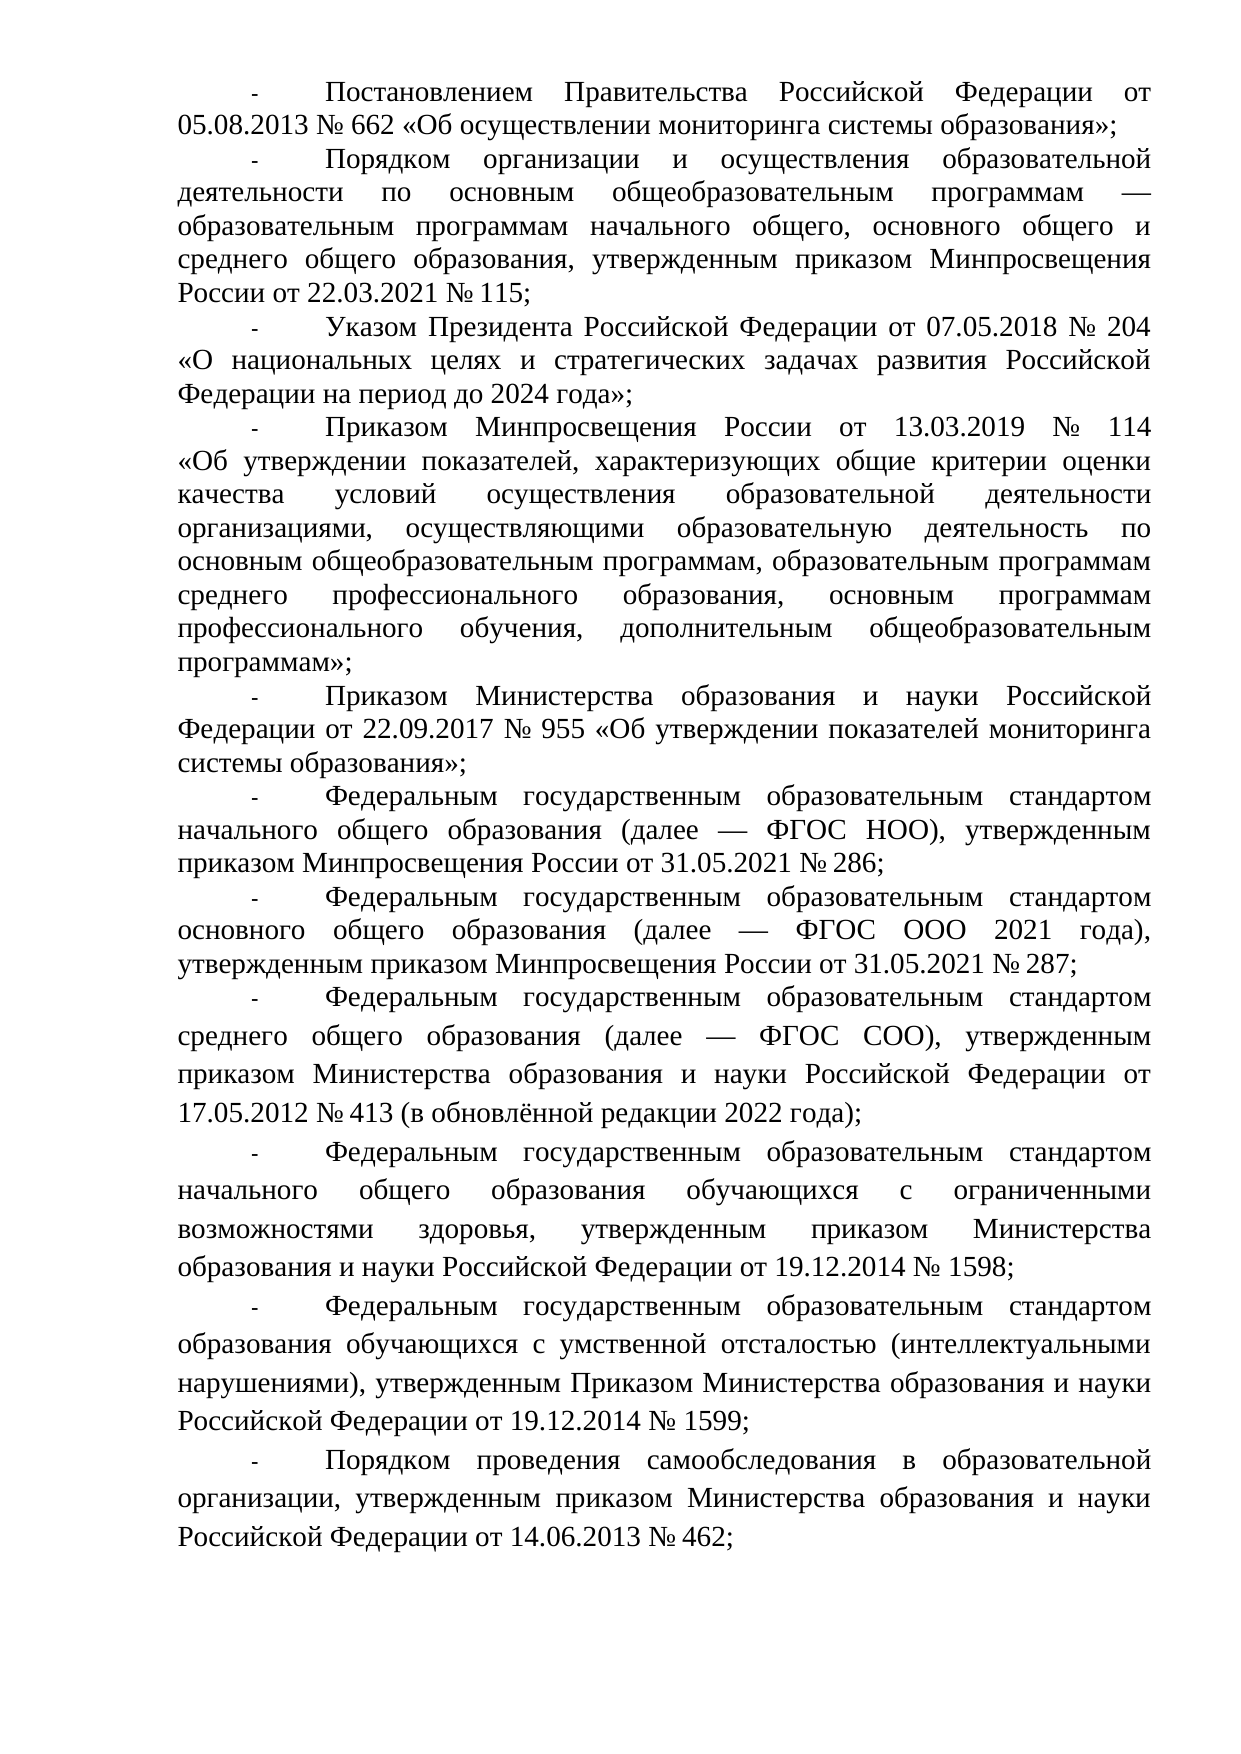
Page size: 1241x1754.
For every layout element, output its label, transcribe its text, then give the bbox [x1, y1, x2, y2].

list Указом Президента Российской Федерации от 07.05.2018 № 204 «О национальных целях и стратегических задачах развития Российской Федерации на период до 2024 года»; [177, 309, 1152, 409]
list Федеральным государственным образовательным стандартом основного общего образования (далее — ФГОС ООО 2021 года), утвержденным приказом Минпросвещения России от 31.05.2021 № 287; [177, 879, 1152, 979]
list Приказом Минпросвещения России от 13.03.2019 № 114 «Об утверждении показателей, характеризующих общие критерии оценки качества условий осуществления образовательной деятельности организациями, осуществляющими образовательную деятельность по основным общеобразовательным программам, образовательным программам среднего профессионального образования, основным программам профессионального обучения, дополнительным общеобразовательным программам»; [177, 409, 1152, 678]
list Федеральным государственным образовательным стандартом образования обучающихся с умственной отсталостью (интеллектуальными нарушениями), утвержденным Приказом Министерства образования и науки Российской Федерации от 19.12.2014 № 1599; [177, 1288, 1152, 1437]
list Приказом Министерства образования и науки Российской Федерации от 22.09.2017 № 955 «Об утверждении показателей мониторинга системы образования»; [177, 678, 1152, 778]
list Постановлением Правительства Российской Федерации от 05.08.2013 № 662 «Об осуществлении мониторинга системы образования»; [177, 74, 1152, 141]
list Федеральным государственным образовательным стандартом начального общего образования (далее — ФГОС НОО), утвержденным приказом Минпросвещения России от 31.05.2021 № 286; [177, 778, 1152, 879]
list Порядком организации и осуществления образовательной деятельности по основным общеобразовательным программам — образовательным программам начального общего, основного общего и среднего общего образования, утвержденным приказом Минпросвещения России от 22.03.2021 № 115; [177, 141, 1152, 309]
list Порядком проведения самообследования в образовательной организации, утвержденным приказом Министерства образования и науки Российской Федерации от 14.06.2013 № 462; [177, 1442, 1152, 1553]
list Федеральным государственным образовательным стандартом начального общего образования обучающихся с ограниченными возможностями здоровья, утвержденным приказом Министерства образования и науки Российской Федерации от 19.12.2014 № 1598; [177, 1134, 1152, 1283]
list Федеральным государственным образовательным стандартом среднего общего образования (далее — ФГОС СОО), утвержденным приказом Министерства образования и науки Российской Федерации от 17.05.2012 № 413 (в обновлённой редакции 2022 года); [177, 979, 1152, 1129]
